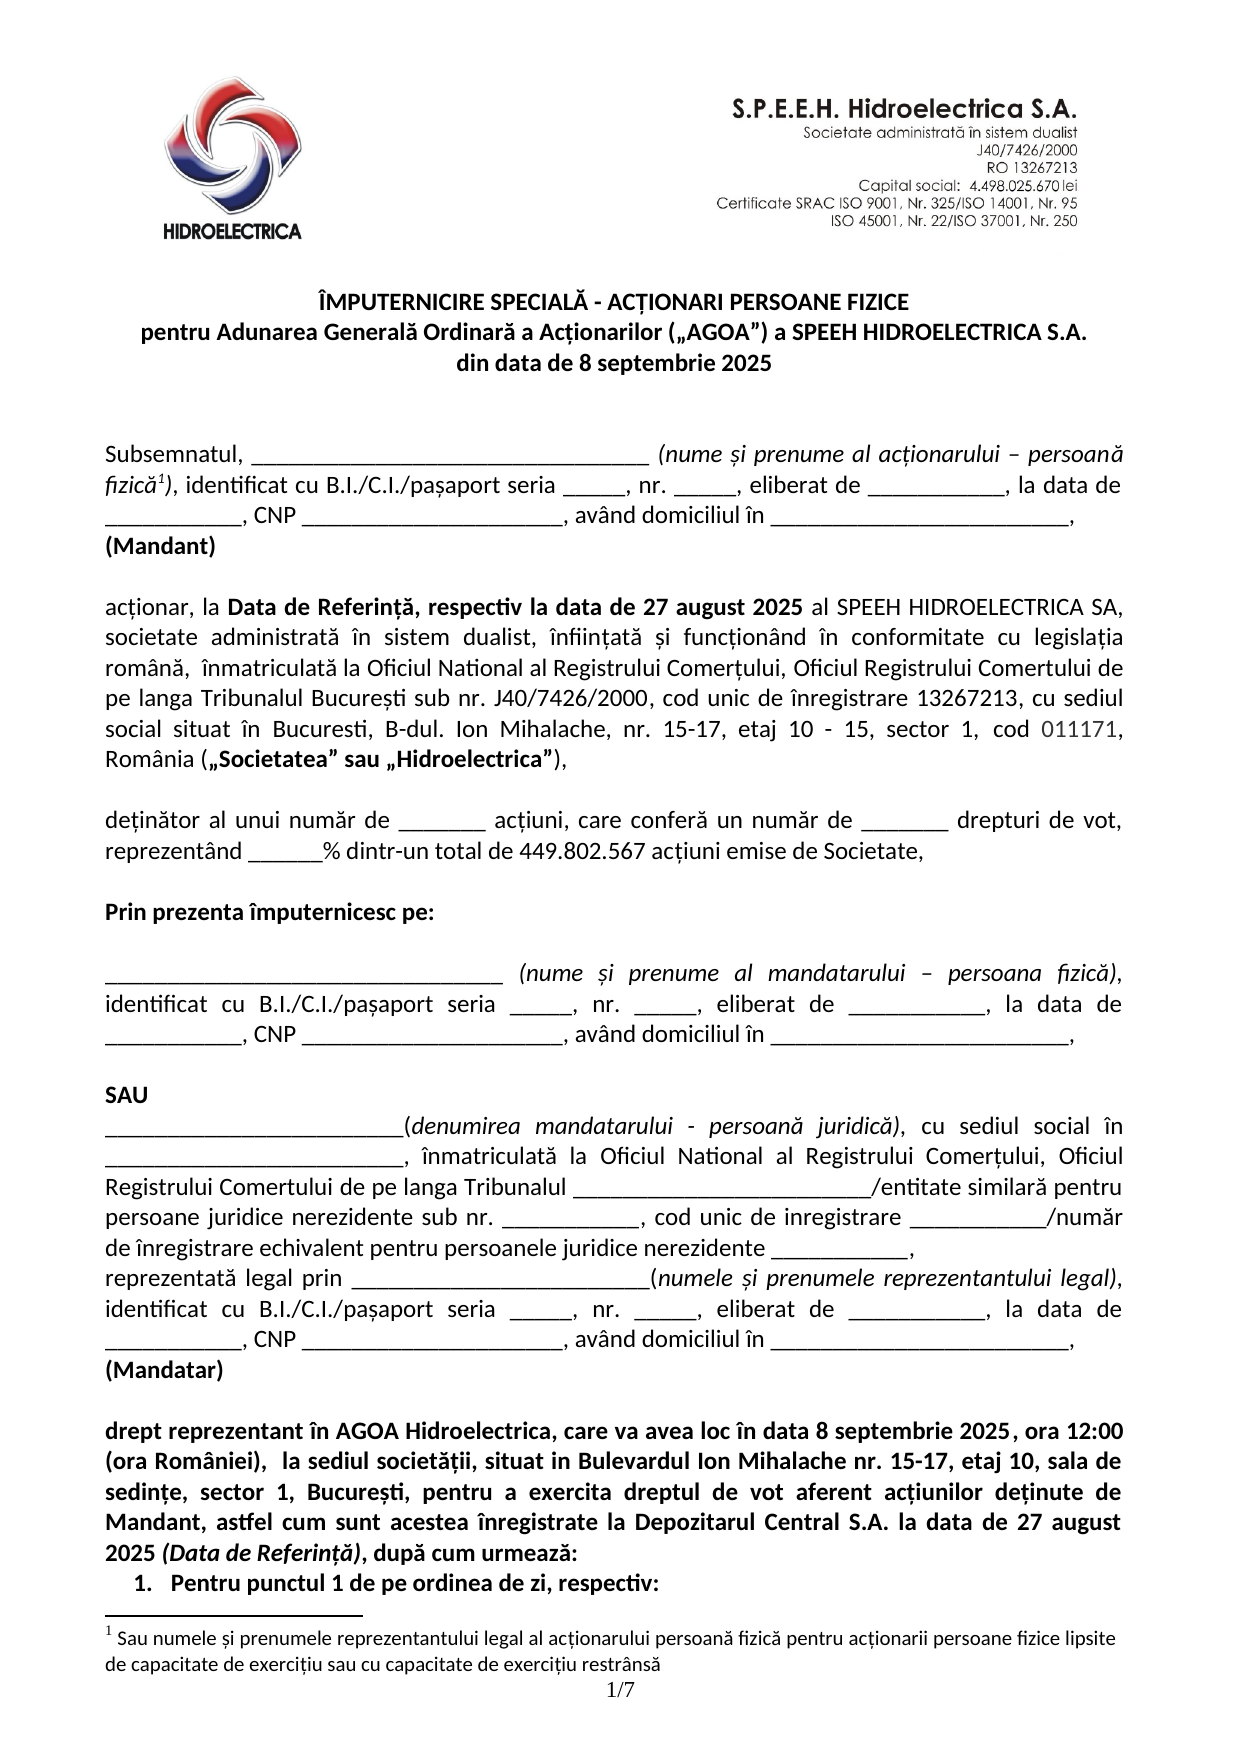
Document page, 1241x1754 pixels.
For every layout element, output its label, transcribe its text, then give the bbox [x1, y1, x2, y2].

text Prin prezenta împuternicesc pe: [105, 896, 1123, 927]
text reprezentată legal prin ________________________(numele şi prenumele reprezentantului legal), identificat cu B.I./C.I./paşaport seria _____, nr. _____, eliberat de ___________, la data de ___________, CNP _____________________, având domiciliul în ________________________, [105, 1262, 1123, 1354]
text drept reprezentant în AGOA Hidroelectrica, care va avea loc în data 8 septembrie 2025, ora 12:00 (ora României), la sediul societății, situat in Bulevardul Ion Mihalache nr. 15-17, etaj 10, sala de sedințe, sector 1, București, pentru a exercita dreptul de vot aferent acţiunilor deţinute de Mandant, astfel cum sunt acestea înregistrate la Depozitarul Central S.A. la data de 27 august 2025 (Data de Referinţă), după cum urmează: [105, 1415, 1123, 1568]
text din data de 8 septembrie 2025 [105, 347, 1123, 377]
text (Mandant) [105, 530, 1123, 560]
text ________________________(denumirea mandatarului - persoană juridică), cu sediul social în ________________________, înmatriculată la Oficiul National al Registrului Comerțului, Oficiul Registrului Comertului de pe langa Tribunalul ________________________/entitate similară pentru persoane juridice nerezidente sub nr. ___________, cod unic de inregistrare ___________/număr de înregistrare echivalent pentru persoanele juridice nerezidente ___________, [105, 1110, 1123, 1262]
text ÎMPUTERNICIRE SPECIALĂ - ACŢIONARI PERSOANE FIZICE [105, 286, 1123, 316]
text Subsemnatul, ________________________________ (nume și prenume al acționarului – persoană fizică), identificat cu B.I./C.I./paşaport seria _____, nr. _____, eliberat de ___________, la data de ___________, CNP _____________________, având domiciliul în ________________________, [105, 438, 1123, 530]
text (Mandatar) [105, 1354, 1123, 1384]
text deţinător al unui număr de _______ acţiuni, care conferă un număr de _______ drepturi de vot, reprezentând ______% dintr-un total de 449.802.567 acţiuni emise de Societate, [105, 804, 1123, 866]
list Pentru punctul 1 de pe ordinea de zi, respectiv: [133, 1568, 1127, 1598]
text pentru Adunarea Generală Ordinară a Acţionarilor („AGOA”) a SPEEH HIDROELECTRICA S.A. [105, 316, 1123, 347]
text acționar, la Data de Referință, respectiv la data de 27 august 2025 al SPEEH HIDROELECTRICA SA, societate administrată în sistem dualist, înfiinţată şi funcţionând în conformitate cu legislaţia română, înmatriculată la Oficiul National al Registrului Comerțului, Oficiul Registrului Comertului de pe langa Tribunalul Bucureşti sub nr. J40/7426/2000, cod unic de înregistrare 13267213, cu sediul social situat în Bucuresti, B-dul. Ion Mihalache, nr. 15-17, etaj 10 - 15, sector 1, cod 011171, România („Societatea” sau „Hidroelectrica”), [105, 591, 1123, 774]
text ________________________________ (nume și prenume al mandatarului – persoana fizică), identificat cu B.I./C.I./paşaport seria _____, nr. _____, eliberat de ___________, la data de ___________, CNP _____________________, având domiciliul în ________________________, [105, 957, 1123, 1049]
text SAU [105, 1079, 1123, 1110]
picture [142, 75, 1098, 256]
